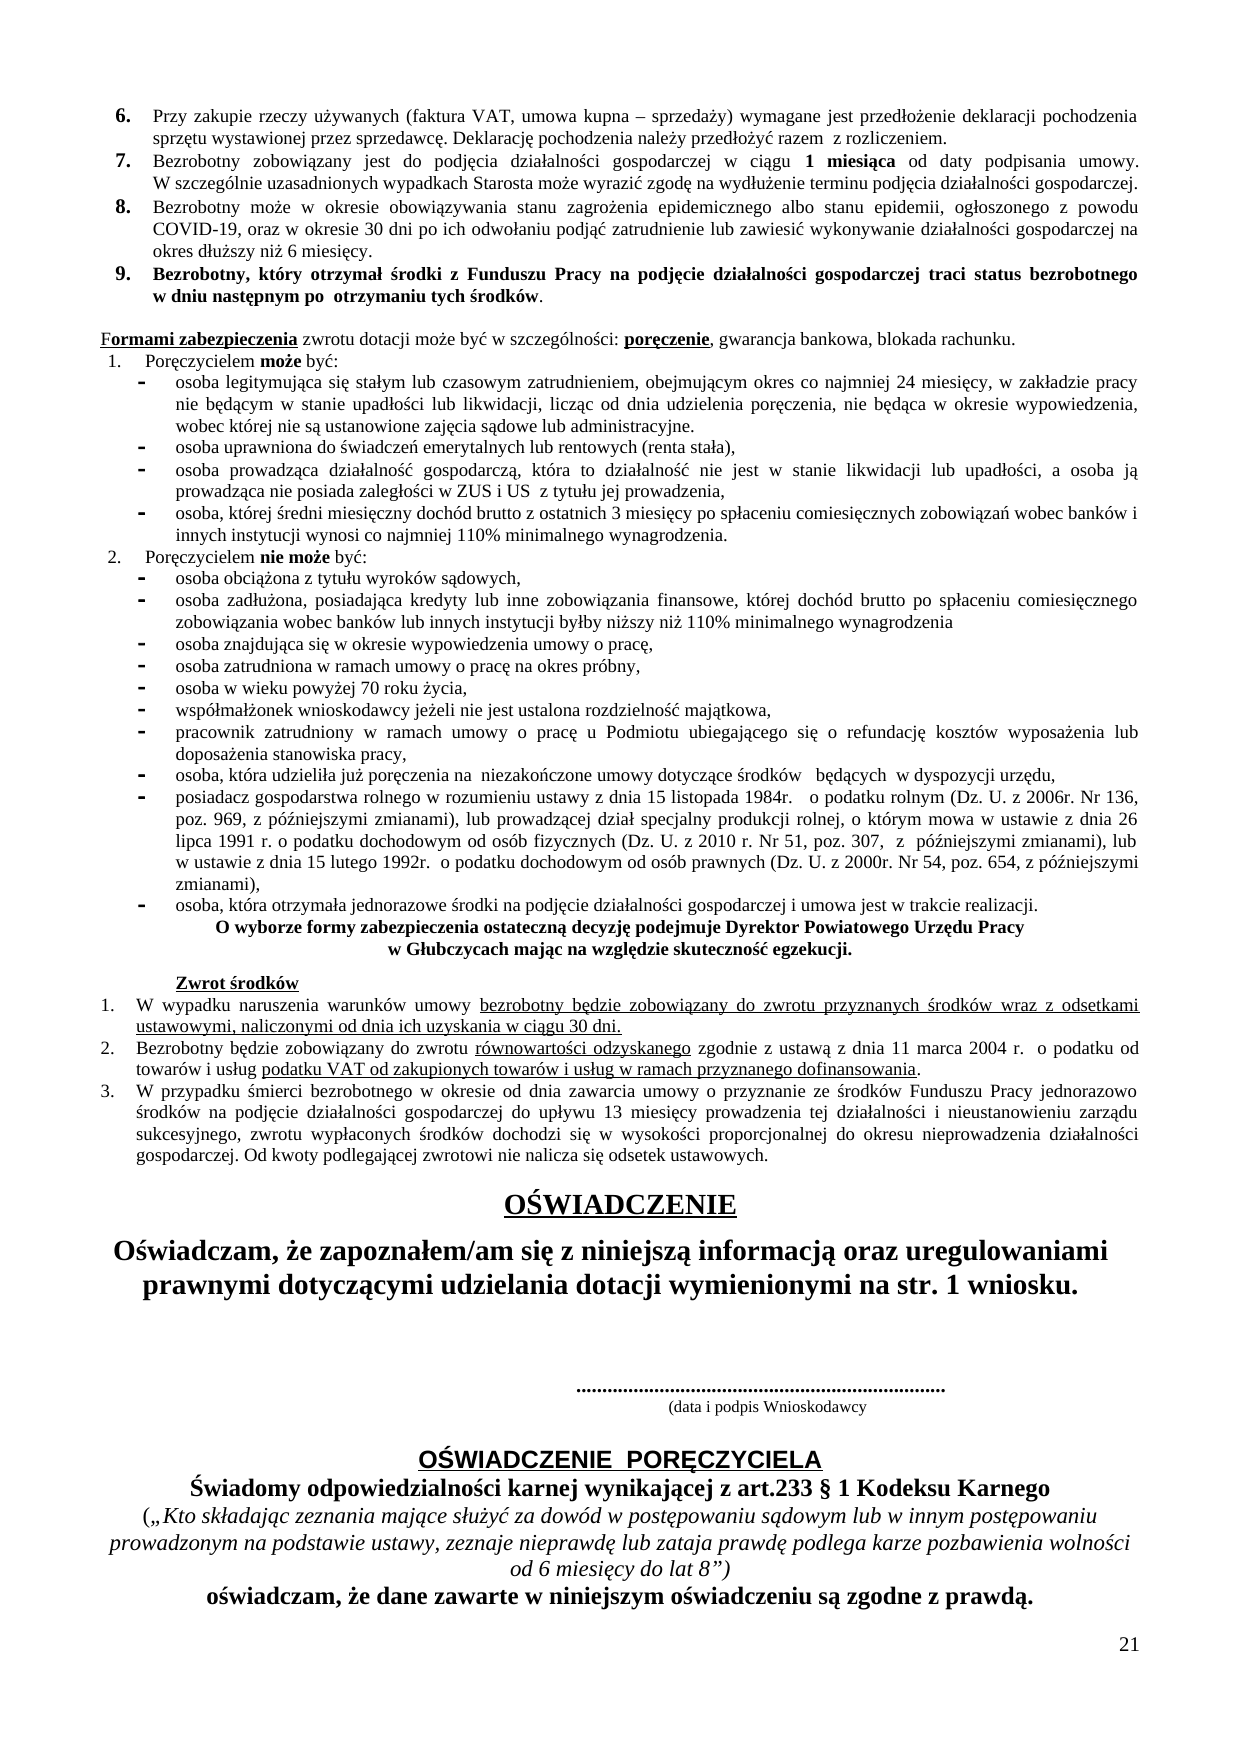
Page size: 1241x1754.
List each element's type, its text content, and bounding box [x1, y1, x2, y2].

text Zwrot środków [100, 972, 1140, 993]
list osoba legitymująca się stałym lub czasowym zatrudnieniem, obejmującym okres co najmniej 24 miesięcy, w zakładzie pracy nie będącym w stanie upadłości lub likwidacji, licząc od dnia udzielenia poręczenia, nie będąca w okresie wypowiedzenia, wobec której nie są ustanowione zajęcia sądowe lub administracyjne. [138, 371, 1140, 436]
text („Kto składając zeznania mające służyć za dowód w postępowaniu sądowym lub w innym postępowaniu prowadzonym na podstawie ustawy, zeznaje nieprawdę lub zataja prawdę podlega karze pozbawienia wolności od 6 miesięcy do lat 8”) [100, 1502, 1140, 1581]
list Bezrobotny może w okresie obowiązywania stanu zagrożenia epidemicznego albo stanu epidemii, ogłoszonego z powodu COVID-19, oraz w okresie 30 dni po ich odwołaniu podjąć zatrudnienie lub zawiesić wykonywanie działalności gospodarczej na okres dłuższy niż 6 miesięcy. [115, 194, 1140, 261]
list Poręczycielem może być: [107, 350, 1140, 371]
text Formami zabezpieczenia zwrotu dotacji może być w szczególności: poręczenie, gwarancja bankowa, blokada rachunku. [100, 328, 1140, 350]
list W wypadku naruszenia warunków umowy bezrobotny będzie zobowiązany do zwrotu przyznanych środków wraz z odsetkami ustawowymi, naliczonymi od dnia ich uzyskania w ciągu 30 dni. [100, 993, 1140, 1037]
list osoba prowadząca działalność gospodarczą, która to działalność nie jest w stanie likwidacji lub upadłości, a osoba ją prowadząca nie posiada zaległości w ZUS i US z tytułu jej prowadzenia, [138, 458, 1140, 502]
text Oświadczam, że zapoznałem/am się z niniejszą informacją oraz uregulowaniami prawnymi dotyczącymi udzielania dotacji wymienionymi na str. 1 wniosku. [82, 1233, 1140, 1301]
list W przypadku śmierci bezrobotnego w okresie od dnia zawarcia umowy o przyznanie ze środków Funduszu Pracy jednorazowo środków na podjęcie działalności gospodarczej do upływu 13 miesięcy prowadzenia tej działalności i nieustanowieniu zarządu sukcesyjnego, zwrotu wypłaconych środków dochodzi się w wysokości proporcjonalnej do okresu nieprowadzenia działalności gospodarczej. Od kwoty podlegającej zwrotowi nie nalicza się odsetek ustawowych. [100, 1080, 1140, 1166]
list Bezrobotny zobowiązany jest do podjęcia działalności gospodarczej w ciągu 1 miesiąca od daty podpisania umowy. W szczególnie uzasadnionych wypadkach Starosta może wyrazić zgodę na wydłużenie terminu podjęcia działalności gospodarczej. [115, 148, 1140, 194]
text oświadczam, że dane zawarte w niniejszym oświadczeniu są zgodne z prawdą. [100, 1581, 1140, 1610]
list osoba, której średni miesięczny dochód brutto z ostatnich 3 miesięcy po spłaceniu comiesięcznych zobowiązań wobec banków i innych instytucji wynosi co najmniej 110% minimalnego wynagrodzenia. [138, 502, 1140, 546]
list posiadacz gospodarstwa rolnego w rozumieniu ustawy z dnia 15 listopada 1984r. o podatku rolnym (Dz. U. z 2006r. Nr 136, poz. 969, z późniejszymi zmianami), lub prowadzącej dział specjalny produkcji rolnej, o którym mowa w ustawie z dnia 26 lipca 1991 r. o podatku dochodowym od osób fizycznych (Dz. U. z 2010 r. Nr 51, poz. 307, z późniejszymi zmianami), lub w ustawie z dnia 15 lutego 1992r. o podatku dochodowym od osób prawnych (Dz. U. z 2000r. Nr 54, poz. 654, z późniejszymi zmianami), [138, 786, 1140, 894]
list współmałżonek wnioskodawcy jeżeli nie jest ustalona rozdzielność majątkowa, [138, 698, 1140, 721]
list osoba znajdująca się w okresie wypowiedzenia umowy o pracę, [138, 633, 1140, 654]
text ....................................................................... [100, 1373, 1140, 1397]
list pracownik zatrudniony w ramach umowy o pracę u Podmiotu ubiegającego się o refundację kosztów wyposażenia lub doposażenia stanowiska pracy, [138, 721, 1140, 764]
list osoba zatrudniona w ramach umowy o pracę na okres próbny, [138, 654, 1140, 677]
text Świadomy odpowiedzialności karnej wynikającej z art.233 § 1 Kodeksu Karnego [100, 1473, 1140, 1502]
list osoba obciążona z tytułu wyroków sądowych, [138, 567, 1140, 589]
list Przy zakupie rzeczy używanych (faktura VAT, umowa kupna – sprzedaży) wymagane jest przedłożenie deklaracji pochodzenia sprzętu wystawionej przez sprzedawcę. Deklarację pochodzenia należy przedłożyć razem z rozliczeniem. [115, 103, 1140, 148]
list osoba, która otrzymała jednorazowe środki na podjęcie działalności gospodarczej i umowa jest w trakcie realizacji. [138, 894, 1140, 916]
text (data i podpis Wnioskodawcy [100, 1397, 1140, 1416]
text O wyborze formy zabezpieczenia ostateczną decyzję podejmuje Dyrektor Powiatowego Urzędu Pracy w Głubczycach mając na względzie skuteczność egzekucji. [100, 916, 1140, 959]
list osoba, która udzieliła już poręczenia na niezakończone umowy dotyczące środków będących w dyspozycji urzędu, [138, 764, 1140, 786]
list Poręczycielem nie może być: [107, 546, 1140, 567]
list Bezrobotny będzie zobowiązany do zwrotu równowartości odzyskanego zgodnie z ustawą z dnia 11 marca 2004 r. o podatku od towarów i usług podatku VAT od zakupionych towarów i usług w ramach przyznanego dofinansowania. [100, 1037, 1140, 1080]
list osoba w wieku powyżej 70 roku życia, [138, 677, 1140, 698]
list osoba zadłużona, posiadająca kredyty lub inne zobowiązania finansowe, której dochód brutto po spłaceniu comiesięcznego zobowiązania wobec banków lub innych instytucji byłby niższy niż 110% minimalnego wynagrodzenia [138, 589, 1140, 633]
list Bezrobotny, który otrzymał środki z Funduszu Pracy na podjęcie działalności gospodarczej traci status bezrobotnego w dniu następnym po otrzymaniu tych środków. [115, 261, 1140, 307]
text OŚWIADCZENIE [100, 1187, 1140, 1221]
text OŚWIADCZENIE PORĘCZYCIELA [100, 1445, 1140, 1473]
list osoba uprawniona do świadczeń emerytalnych lub rentowych (renta stała), [138, 436, 1140, 458]
